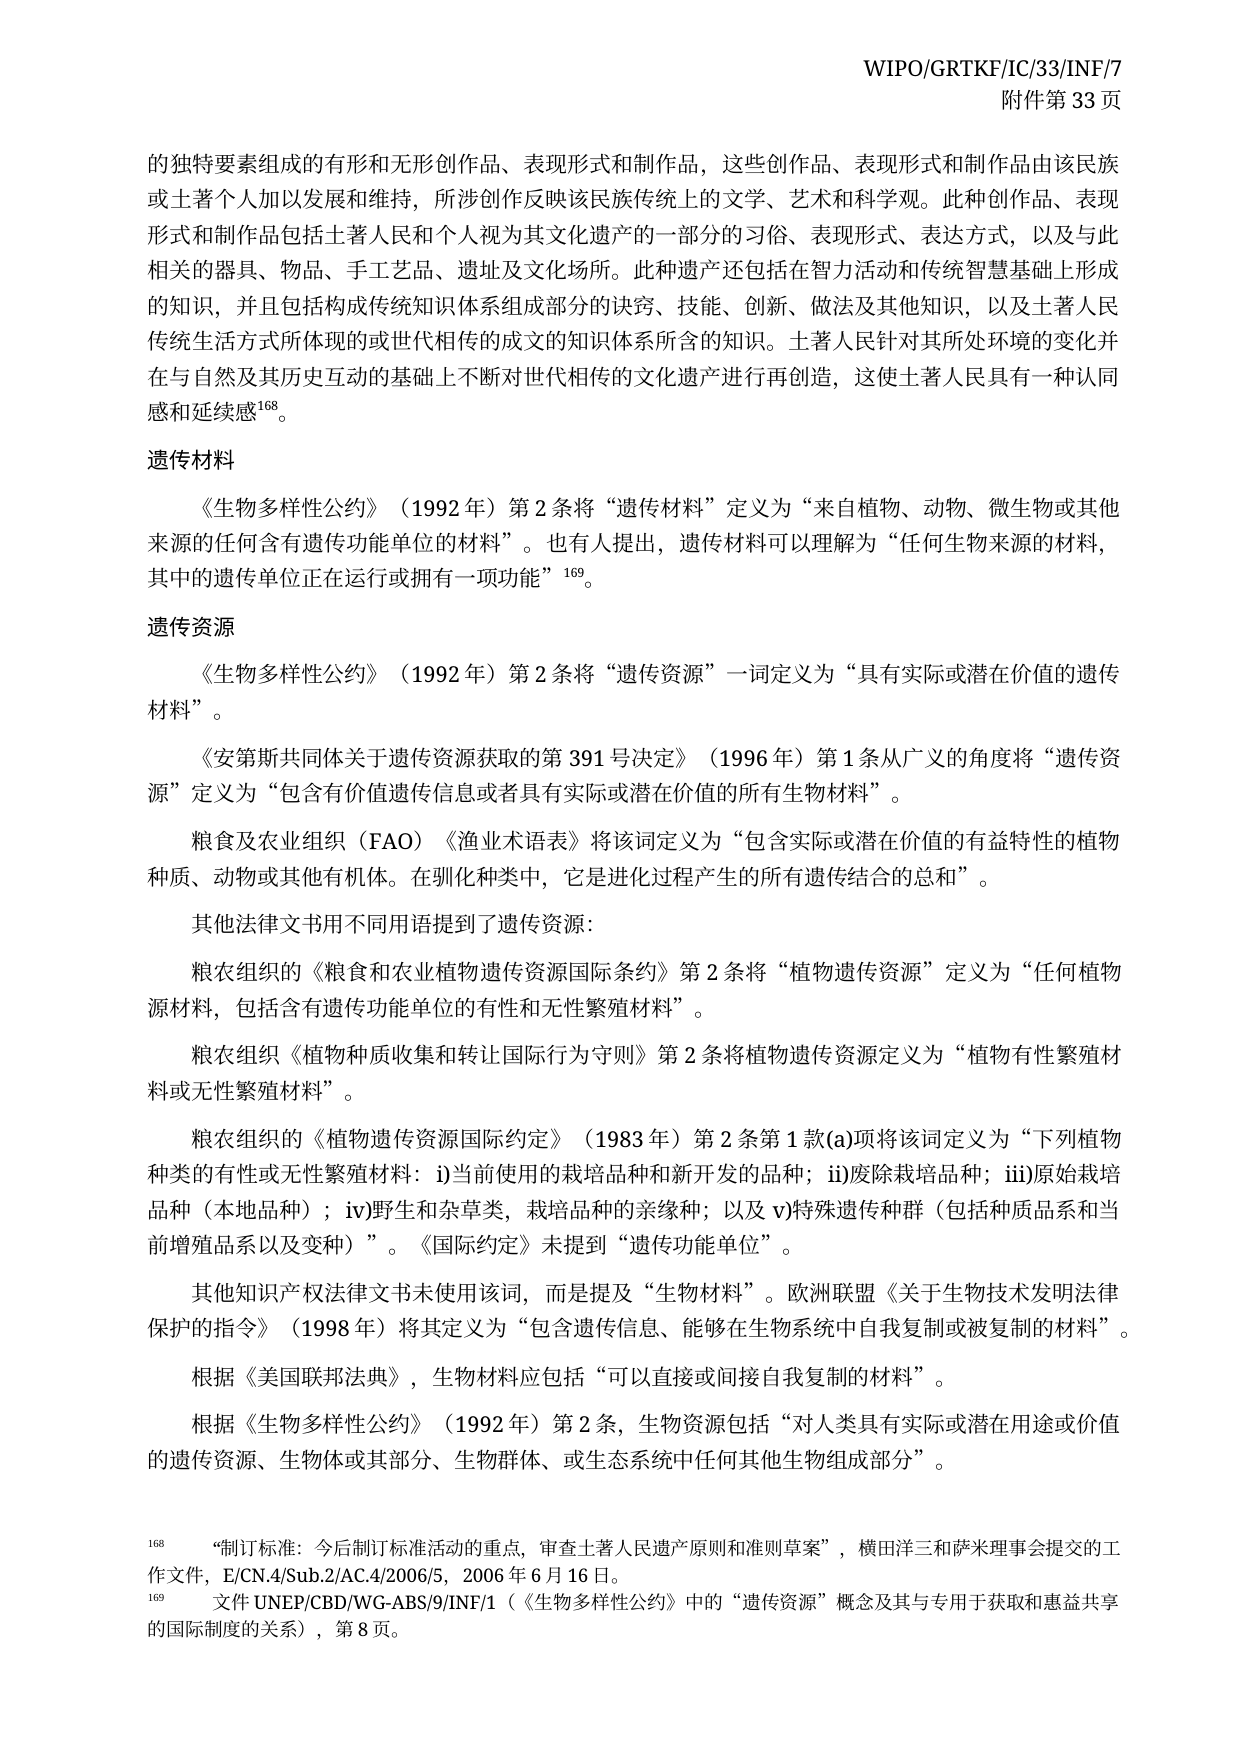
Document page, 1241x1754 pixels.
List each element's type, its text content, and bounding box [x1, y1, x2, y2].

text 根据《生物多样性公约》（1992年）第2条，生物资源包括“对人类具有实际或潜在用途或价值的遗传资源、生物体或其部分、生物群体、或生态系统中任何其他生物组成部分”。 [148, 1404, 1122, 1474]
text 《安第斯共同体关于遗传资源获取的第391号决定》（1996年）第1条从广义的角度将“遗传资源”定义为“包含有价值遗传信息或者具有实际或潜在价值的所有生物材料”。 [148, 737, 1122, 808]
text 粮农组织的《粮食和农业植物遗传资源国际条约》第2条将“植物遗传资源”定义为“任何植物源材料，包括含有遗传功能单位的有性和无性繁殖材料”。 [148, 952, 1122, 1022]
text 其他法律文书用不同用语提到了遗传资源： [148, 904, 1122, 939]
text 粮食及农业组织（FAO）《渔业术语表》将该词定义为“包含实际或潜在价值的有益特性的植物种质、动物或其他有机体。在驯化种类中，它是进化过程产生的所有遗传结合的总和”。 [148, 820, 1122, 891]
text 遗传资源 [148, 606, 1122, 641]
text 其他知识产权法律文书未使用该词，而是提及“生物材料”。欧洲联盟《关于生物技术发明法律保护的指令》（1998年）将其定义为“包含遗传信息、能够在生物系统中自我复制或被复制的材料”。 [148, 1272, 1122, 1343]
text 《生物多样性公约》（1992年）第2条将“遗传资源”一词定义为“具有实际或潜在价值的遗传材料”。 [148, 654, 1122, 724]
text 粮农组织《植物种质收集和转让国际行为守则》第2条将植物遗传资源定义为“植物有性繁殖材料或无性繁殖材料”。 [148, 1035, 1122, 1106]
text 《生物多样性公约》（1992年）第2条将“遗传材料”定义为“来自植物、动物、微生物或其他来源的任何含有遗传功能单位的材料”。也有人提出，遗传材料可以理解为“任何生物来源的材料，其中的遗传单位正在运行或拥有一项功能”。 [148, 487, 1122, 593]
text 根据《美国联邦法典》，生物材料应包括“可以直接或间接自我复制的材料”。 [148, 1356, 1122, 1391]
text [148, 143, 1122, 427]
text 粮农组织的《植物遗传资源国际约定》（1983年）第2条第1款(a)项将该词定义为“下列植物种类的有性或无性繁殖材料：i)当前使用的栽培品种和新开发的品种；ii)废除栽培品种；iii)原始栽培品种（本地品种）；iv)野生和杂草类，栽培品种的亲缘种；以及v)特殊遗传种群（包括种质品系和当前增殖品系以及变种）”。《国际约定》未提到“遗传功能单位”。 [148, 1118, 1122, 1260]
text 遗传材料 [148, 439, 1122, 474]
